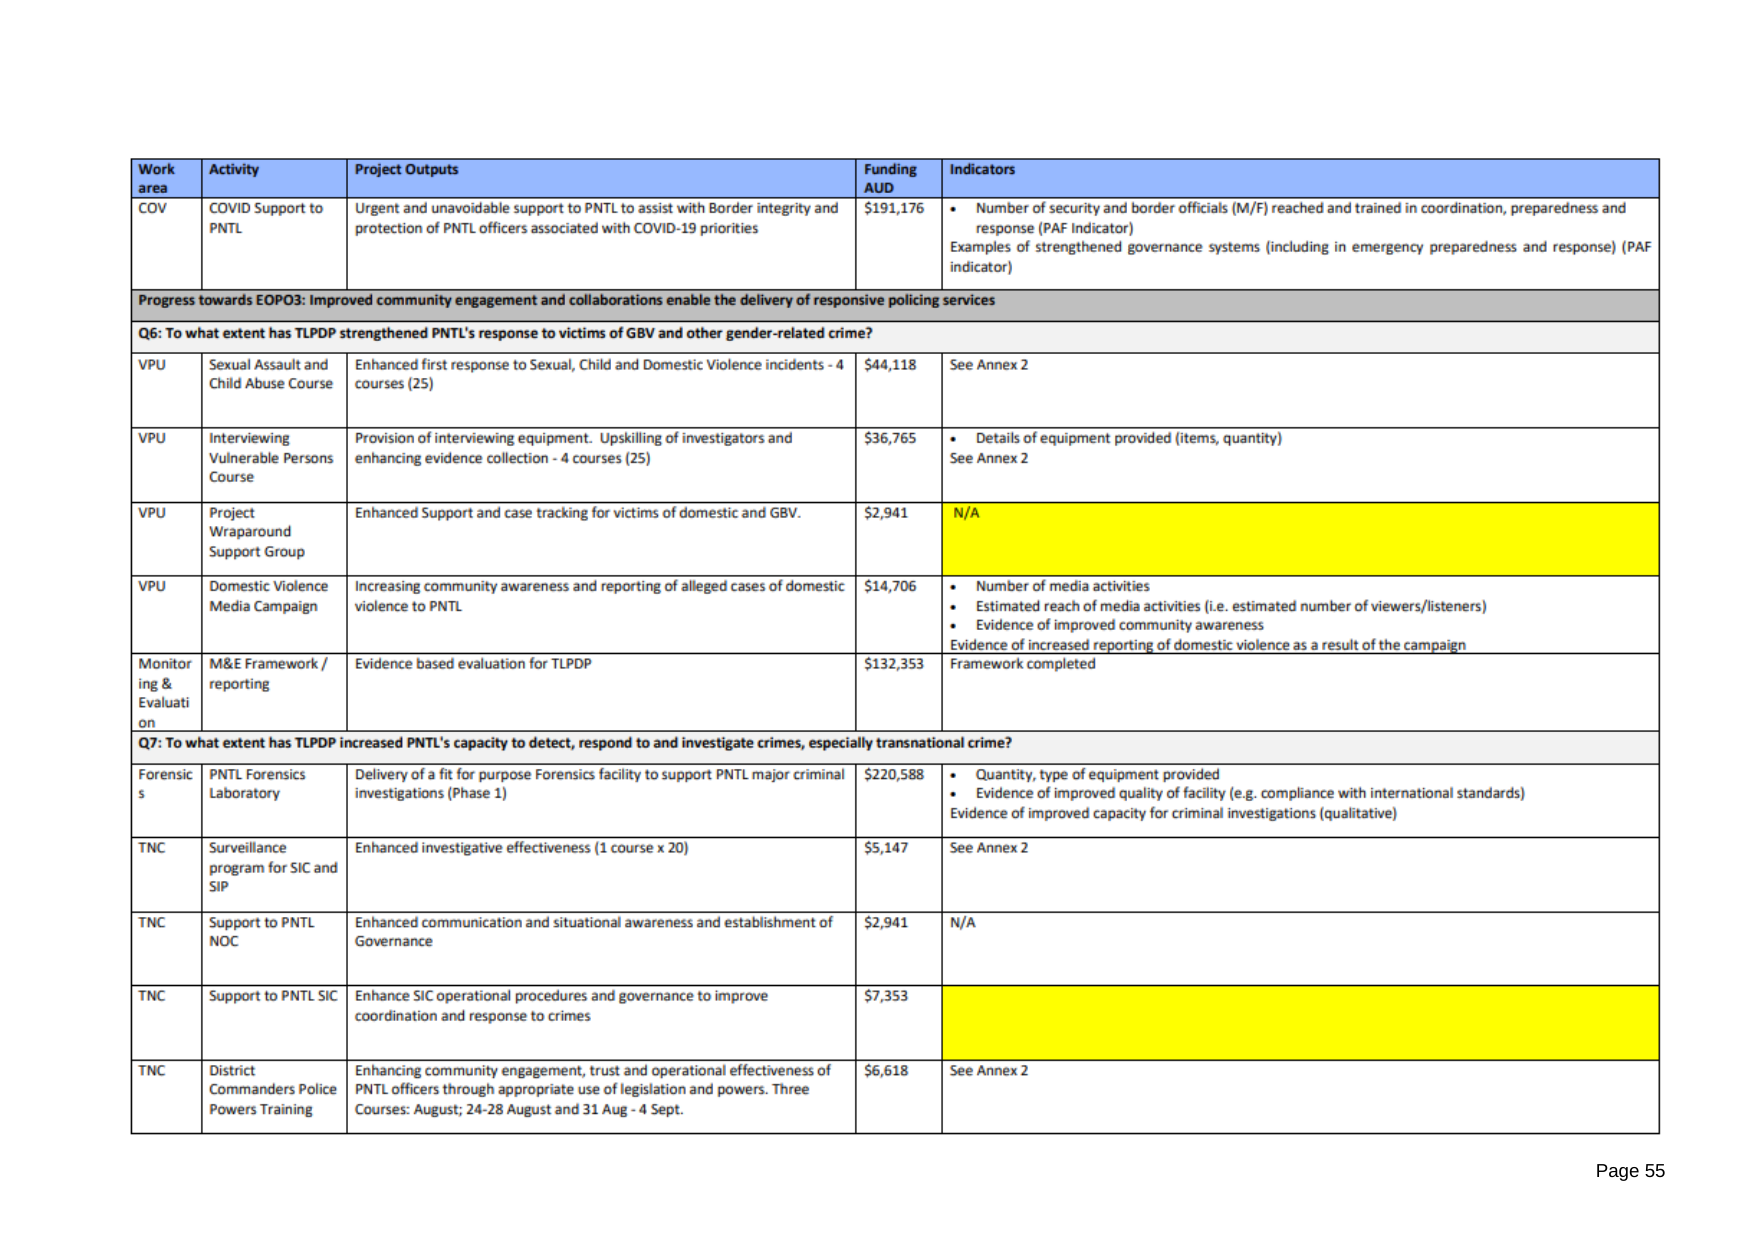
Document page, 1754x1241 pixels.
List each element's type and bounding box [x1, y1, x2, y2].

picture [118, 147, 1666, 1146]
